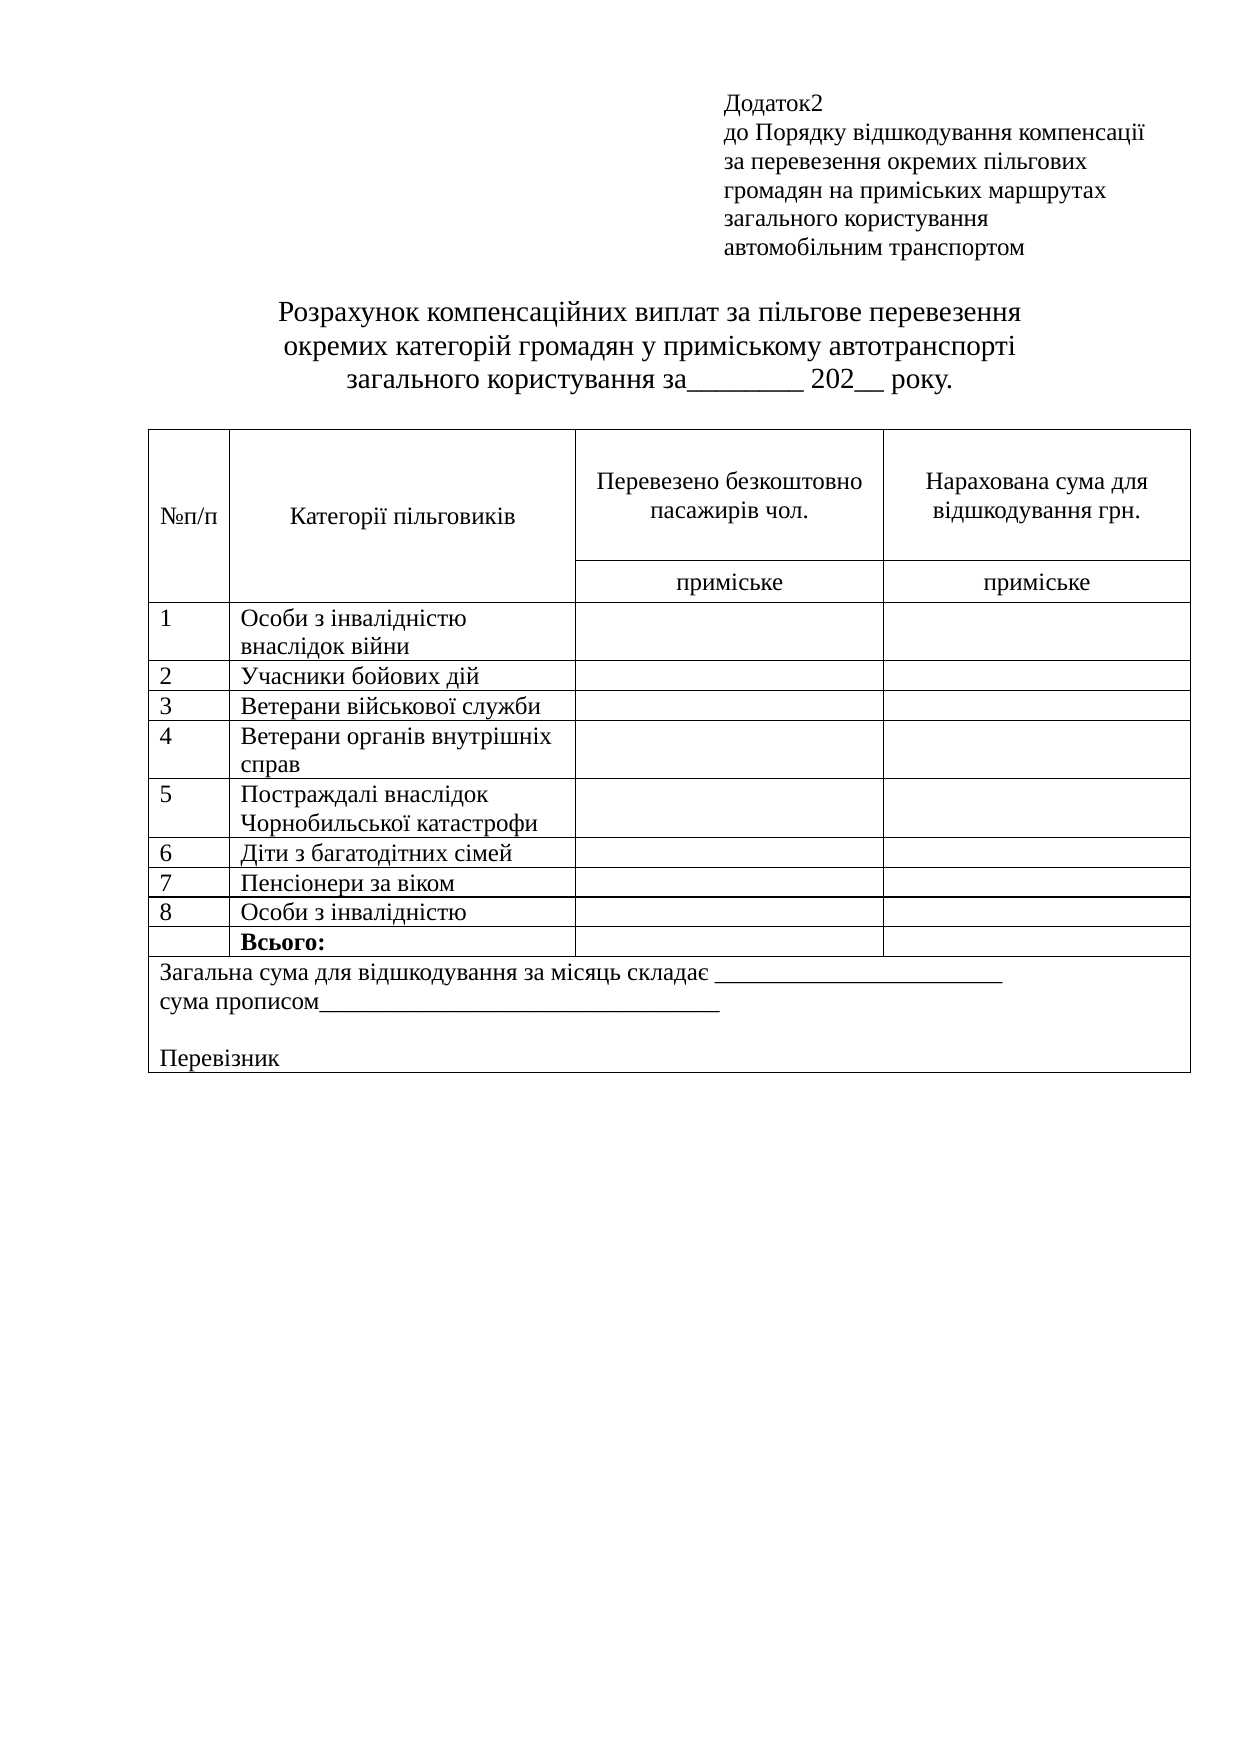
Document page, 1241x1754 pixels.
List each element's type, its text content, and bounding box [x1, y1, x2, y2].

table_cell [149, 927, 229, 956]
table_cell 2 [149, 661, 229, 690]
table_cell [884, 603, 1190, 660]
table_cell 1 [149, 603, 229, 660]
table_cell приміське [576, 561, 883, 602]
table_cell 3 [149, 691, 229, 720]
table_cell [576, 838, 883, 867]
table_cell 4 [149, 721, 229, 778]
table_header №п/п [149, 430, 229, 602]
table_cell Особи з інвалідністю [230, 898, 575, 926]
text окремих категорій громадян у приміському автотранспорті [148, 328, 1152, 362]
table_cell Учасники бойових дій [230, 661, 575, 690]
table_cell [576, 927, 883, 956]
text громадян на приміських маршрутах [723, 175, 1152, 203]
table_header Перевезено безкоштовно пасажирів чол. [576, 430, 883, 560]
text автомобільним транспортом [723, 232, 1152, 261]
table_cell [576, 868, 883, 896]
table_cell Ветерани військової служби [230, 691, 575, 720]
table_cell Діти з багатодітних сімей [230, 838, 575, 867]
table_cell [576, 691, 883, 720]
table_cell [884, 691, 1190, 720]
table_cell [576, 603, 883, 660]
table_cell 7 [149, 868, 229, 896]
table_cell 8 [149, 898, 229, 926]
table_cell [884, 927, 1190, 956]
table_cell Особи з інвалідністю внаслідок війни [230, 603, 575, 660]
table_cell [576, 779, 883, 837]
text Розрахунок компенсаційних виплат за пільгове перевезення [148, 294, 1152, 328]
table_cell [884, 868, 1190, 896]
text загального користування [723, 203, 1152, 232]
table_cell Загальна сума для відшкодування за місяць складає _______________________ сума прописом________________________________ Перевізник [149, 957, 1190, 1072]
table_cell Ветерани органів внутрішніх справ [230, 721, 575, 778]
table_cell приміське [884, 561, 1190, 602]
table_header Нарахована сума для відшкодування грн. [884, 430, 1190, 560]
table_cell Пенсіонери за віком [230, 868, 575, 896]
table_cell Всього: [230, 927, 575, 956]
table_cell [884, 721, 1190, 778]
table_cell [576, 898, 883, 926]
table_cell [576, 721, 883, 778]
table_cell [884, 779, 1190, 837]
text загального користування за________ 202__ року. [148, 362, 1152, 395]
text Додаток2 [723, 88, 1152, 117]
table_cell [884, 838, 1190, 867]
table_cell Постраждалі внаслідок Чорнобильської катастрофи [230, 779, 575, 837]
table_cell [884, 661, 1190, 690]
table_cell [884, 898, 1190, 926]
table_cell 5 [149, 779, 229, 837]
text за перевезення окремих пільгових [723, 146, 1152, 175]
table_cell [576, 661, 883, 690]
text до Порядку відшкодування компенсації [723, 117, 1152, 146]
table_cell 6 [149, 838, 229, 867]
table_header Категорії пільговиків [230, 430, 575, 602]
